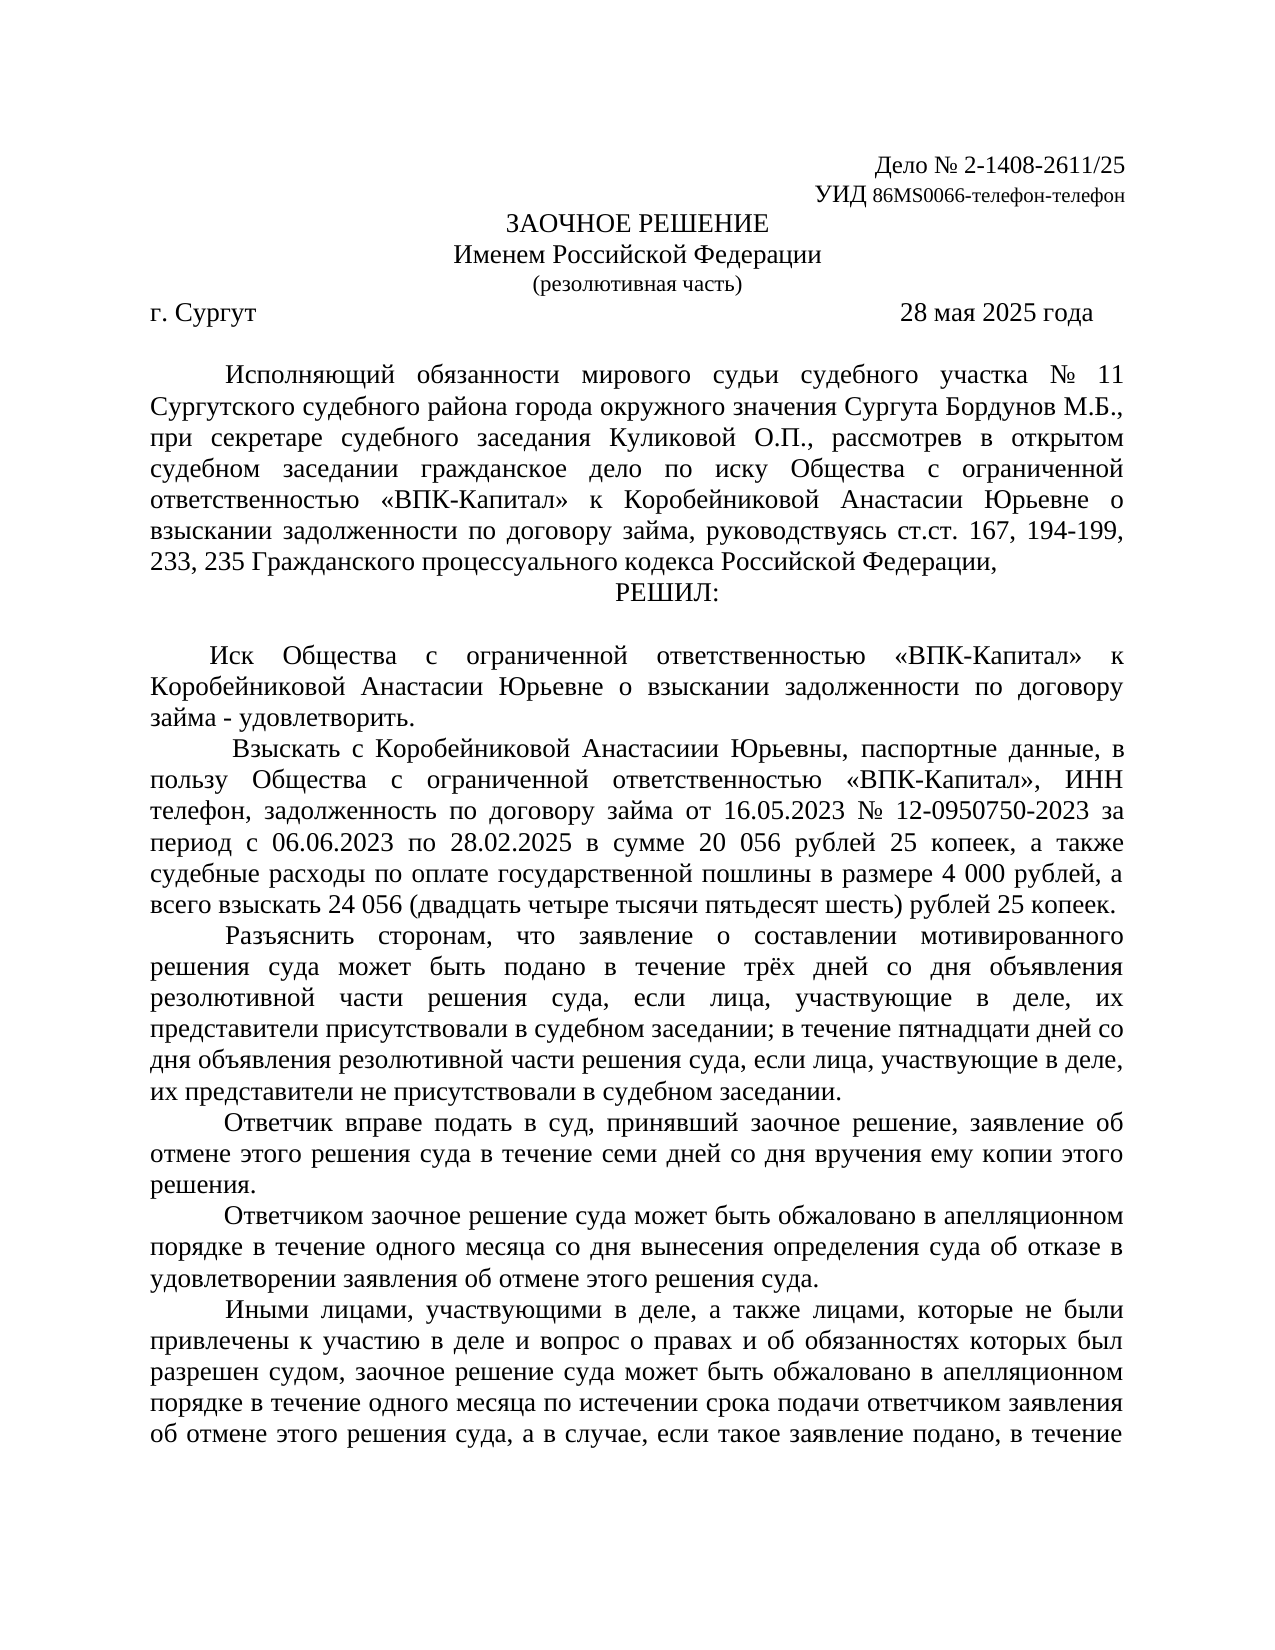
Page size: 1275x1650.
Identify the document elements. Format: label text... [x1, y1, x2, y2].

text Разъяснить сторонам, что заявление о составлении мотивированного решения суда может быть подано в течение трёх дней со дня объявления резолютивной части решения суда, если лица, участвующие в деле, их представители присутствовали в судебном заседании; в течение пятнадцати дней со дня объявления резолютивной части решения суда, если лица, участвующие в деле, их представители не присутствовали в судебном заседании. [150, 919, 1125, 1106]
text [150, 1293, 1125, 1448]
text Ответчик вправе подать в суд, принявший заочное решение, заявление об отмене этого решения суда в течение семи дней со дня вручения ему копии этого решения. [150, 1106, 1125, 1199]
text Взыскать с Коробейниковой Анастасиии Юрьевны, паспортные данные, в пользу Общества с ограниченной ответственностью «ВПК-Капитал», ИНН телефон, задолженность по договору займа от 16.05.2023 № 12-0950750-2023 за период с 06.06.2023 по 28.02.2025 в сумме 20 056 рублей 25 копеек, а также судебные расходы по оплате государственной пошлины в размере 4 000 рублей, а всего взыскать 24 056 (двадцать четыре тысячи пятьдесят шесть) рублей 25 копеек. [150, 732, 1125, 919]
text Именем Российской Федерации [150, 239, 1125, 270]
text (резолютивная часть) [150, 270, 1125, 296]
text УИД 86MS0066-телефон-телефон [150, 179, 1125, 207]
text РЕШИЛ: [150, 576, 1125, 608]
text Дело № 2-1408-2611/25 [150, 150, 1125, 179]
text Ответчиком заочное решение суда может быть обжаловано в апелляционном порядке в течение одного месяца со дня вынесения определения суда об отказе в удовлетворении заявления об отмене этого решения суда. [150, 1199, 1125, 1293]
text Иск Общества с ограниченной ответственностью «ВПК-Капитал» к Коробейниковой Анастасии Юрьевне о взыскании задолженности по договору займа - удовлетворить. [150, 639, 1125, 732]
text Исполняющий обязанности мирового судьи судебного участка № 11 Сургутского судебного района города окружного значения Сургута Бордунов М.Б., при секретаре судебного заседания Куликовой О.П., рассмотрев в открытом судебном заседании гражданское дело по иску Общества с ограниченной ответственностью «ВПК-Капитал» к Коробейниковой Анастасии Юрьевне о взыскании задолженности по договору займа, руководствуясь ст.ст. 167, 194-199, 233, 235 Гражданского процессуального кодекса Российской Федерации, [150, 358, 1125, 576]
text ЗАОЧНОЕ РЕШЕНИЕ [150, 207, 1125, 239]
text г. Сургут 28 мая 2025 года [150, 296, 1125, 327]
